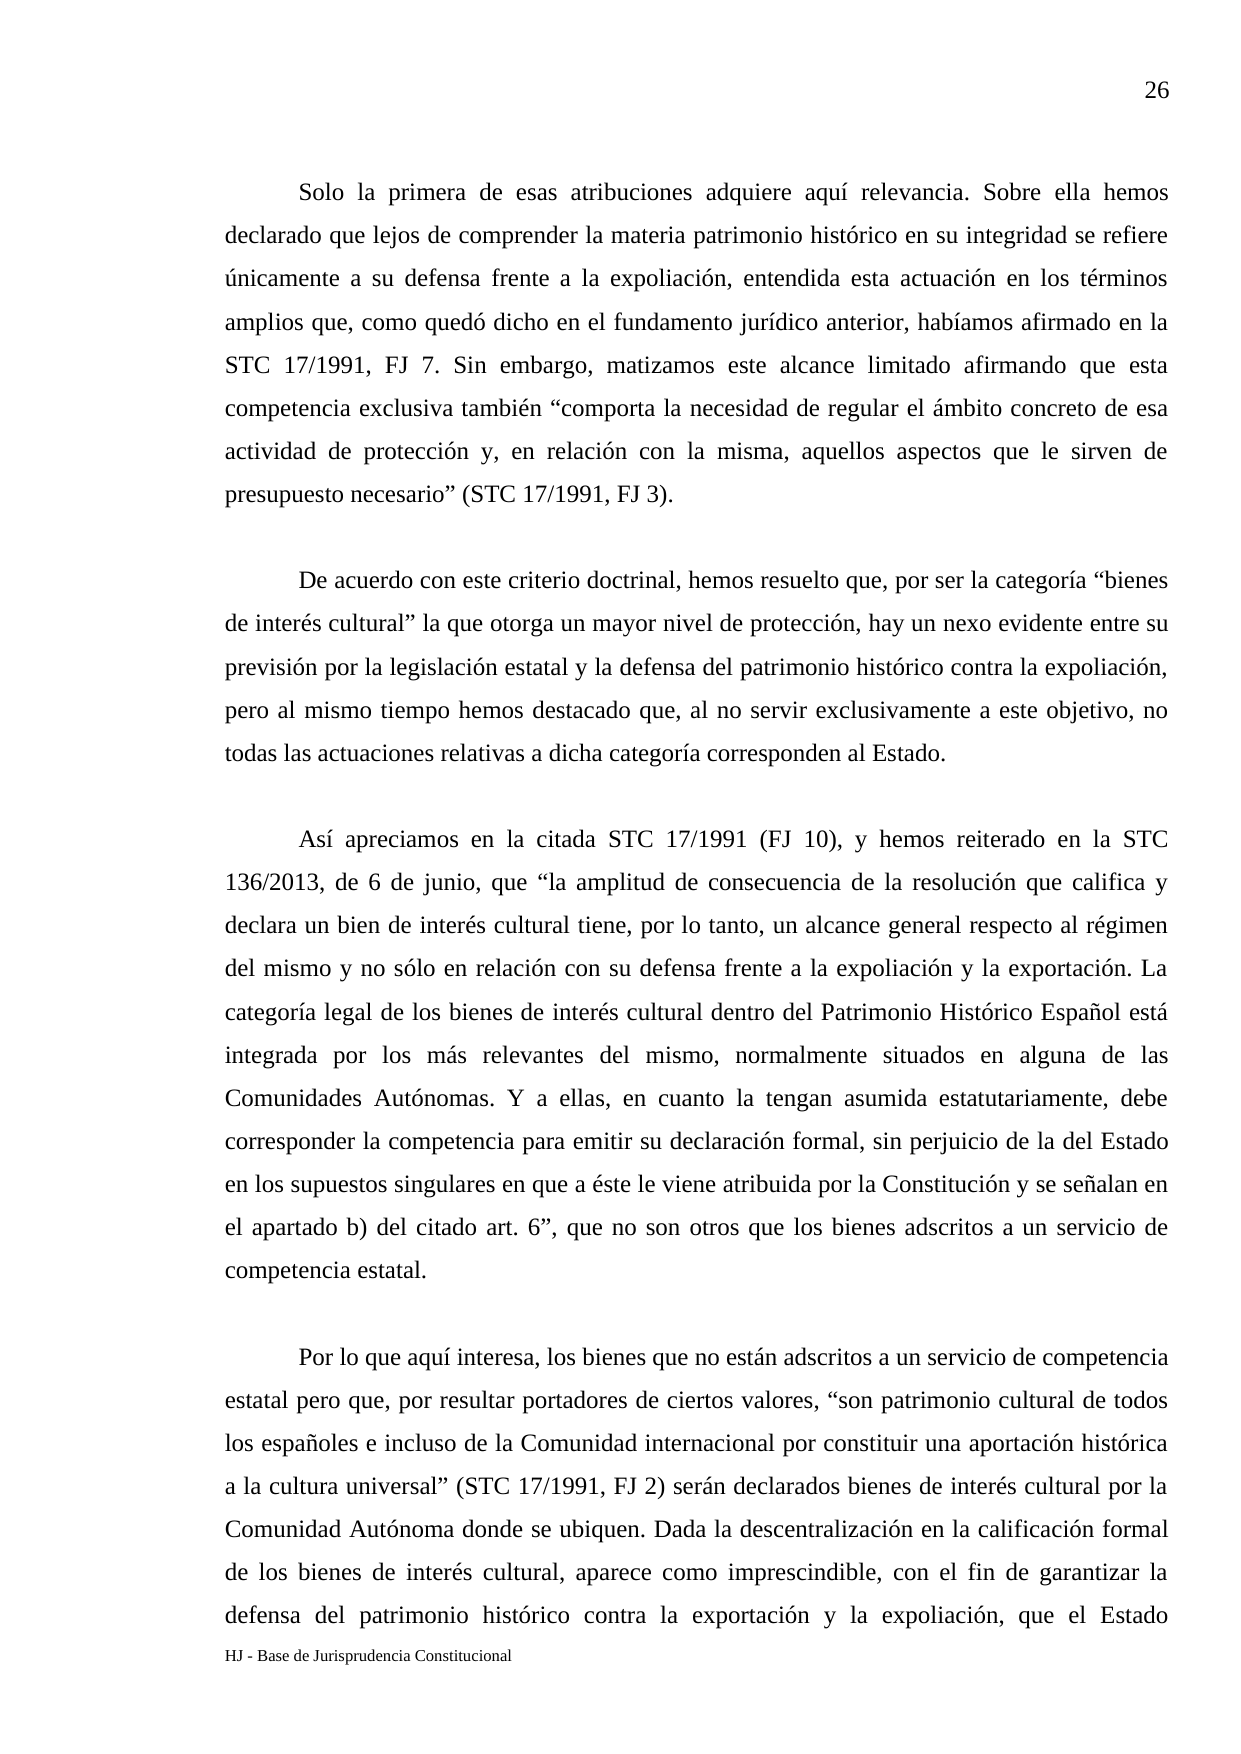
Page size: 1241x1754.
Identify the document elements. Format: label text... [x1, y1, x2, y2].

text Así apreciamos en la citada STC 17/1991 (FJ 10), y hemos reiterado en la STC 136/2013, de 6 de junio, que “la amplitud de consecuencia de la resolución que califica y declara un bien de interés cultural tiene, por lo tanto, un alcance general respecto al régimen del mismo y no sólo en relación con su defensa frente a la expoliación y la exportación. La categoría legal de los bienes de interés cultural dentro del Patrimonio Histórico Español está integrada por los más relevantes del mismo, normalmente situados en alguna de las Comunidades Autónomas. Y a ellas, en cuanto la tengan asumida estatutariamente, debe corresponder la competencia para emitir su declaración formal, sin perjuicio de la del Estado en los supuestos singulares en que a éste le viene atribuida por la Constitución y se señalan en el apartado b) del citado art. 6”, que no son otros que los bienes adscritos a un servicio de competencia estatal. [224, 824, 1169, 1284]
text Solo la primera de esas atribuciones adquiere aquí relevancia. Sobre ella hemos declarado que lejos de comprender la materia patrimonio histórico en su integridad se refiere únicamente a su defensa frente a la expoliación, entendida esta actuación en los términos amplios que, como quedó dicho en el fundamento jurídico anterior, habíamos afirmado en la STC 17/1991, FJ 7. Sin embargo, matizamos este alcance limitado afirmando que esta competencia exclusiva también “comporta la necesidad de regular el ámbito concreto de esa actividad de protección y, en relación con la misma, aquellos aspectos que le sirven de presupuesto necesario” (STC 17/1991, FJ 3). [224, 177, 1169, 508]
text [224, 1342, 1169, 1629]
text De acuerdo con este criterio doctrinal, hemos resuelto que, por ser la categoría “bienes de interés cultural” la que otorga un mayor nivel de protección, hay un nexo evidente entre su previsión por la legislación estatal y la defensa del patrimonio histórico contra la expoliación, pero al mismo tiempo hemos destacado que, al no servir exclusivamente a este objetivo, no todas las actuaciones relativas a dicha categoría corresponden al Estado. [224, 565, 1169, 767]
